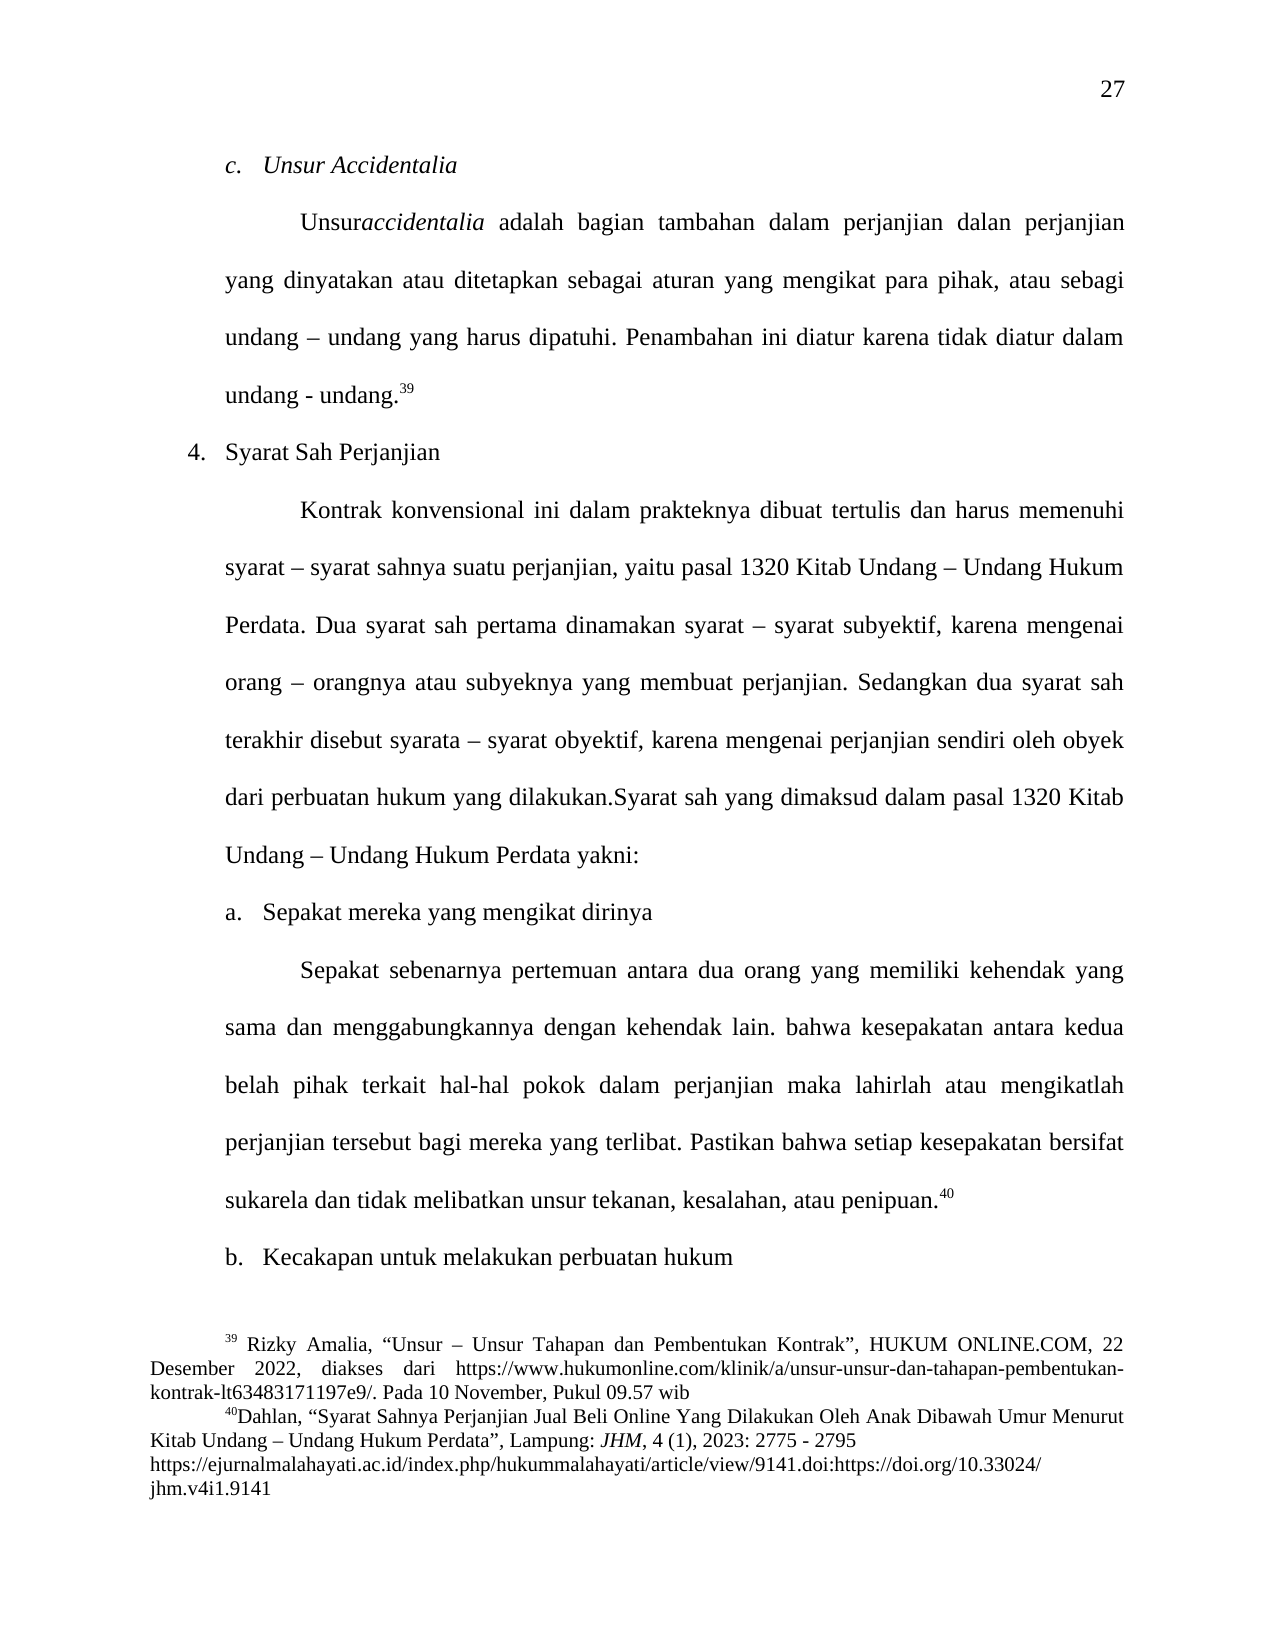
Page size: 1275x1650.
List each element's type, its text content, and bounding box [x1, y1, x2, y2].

text Unsuraccidentalia adalah bagian tambahan dalam perjanjian dalan perjanjian yang dinyatakan atau ditetapkan sebagai aturan yang mengikat para pihak, atau sebagi undang – undang yang harus dipatuhi. Penambahan ini diatur karena tidak diatur dalam undang - undang. [225, 207, 1125, 409]
text Kontrak konvensional ini dalam prakteknya dibuat tertulis dan harus memenuhi syarat – syarat sahnya suatu perjanjian, yaitu pasal 1320 Kitab Undang – Undang Hukum Perdata. Dua syarat sah pertama dinamakan syarat – syarat subyektif, karena mengenai orang – orangnya atau subyeknya yang membuat perjanjian. Sedangkan dua syarat sah terakhir disebut syarata – syarat obyektif, karena mengenai perjanjian sendiri oleh obyek dari perbuatan hukum yang dilakukan.Syarat sah yang dimaksud dalam pasal 1320 Kitab Undang – Undang Hukum Perdata yakni: [225, 495, 1125, 869]
list Unsur Accidentalia [225, 150, 1125, 179]
list Sepakat mereka yang mengikat dirinya [225, 897, 1125, 926]
subtitle Syarat Sah Perjanjian [187, 437, 1125, 466]
text Sepakat sebenarnya pertemuan antara dua orang yang memiliki kehendak yang sama dan menggabungkannya dengan kehendak lain. bahwa kesepakatan antara kedua belah pihak terkait hal-hal pokok dalam perjanjian maka lahirlah atau mengikatlah perjanjian tersebut bagi mereka yang terlibat. Pastikan bahwa setiap kesepakatan bersifat sukarela dan tidak melibatkan unsur tekanan, kesalahan, atau penipuan. [225, 955, 1125, 1214]
list Kecakapan untuk melakukan perbuatan hukum [225, 1242, 1125, 1271]
